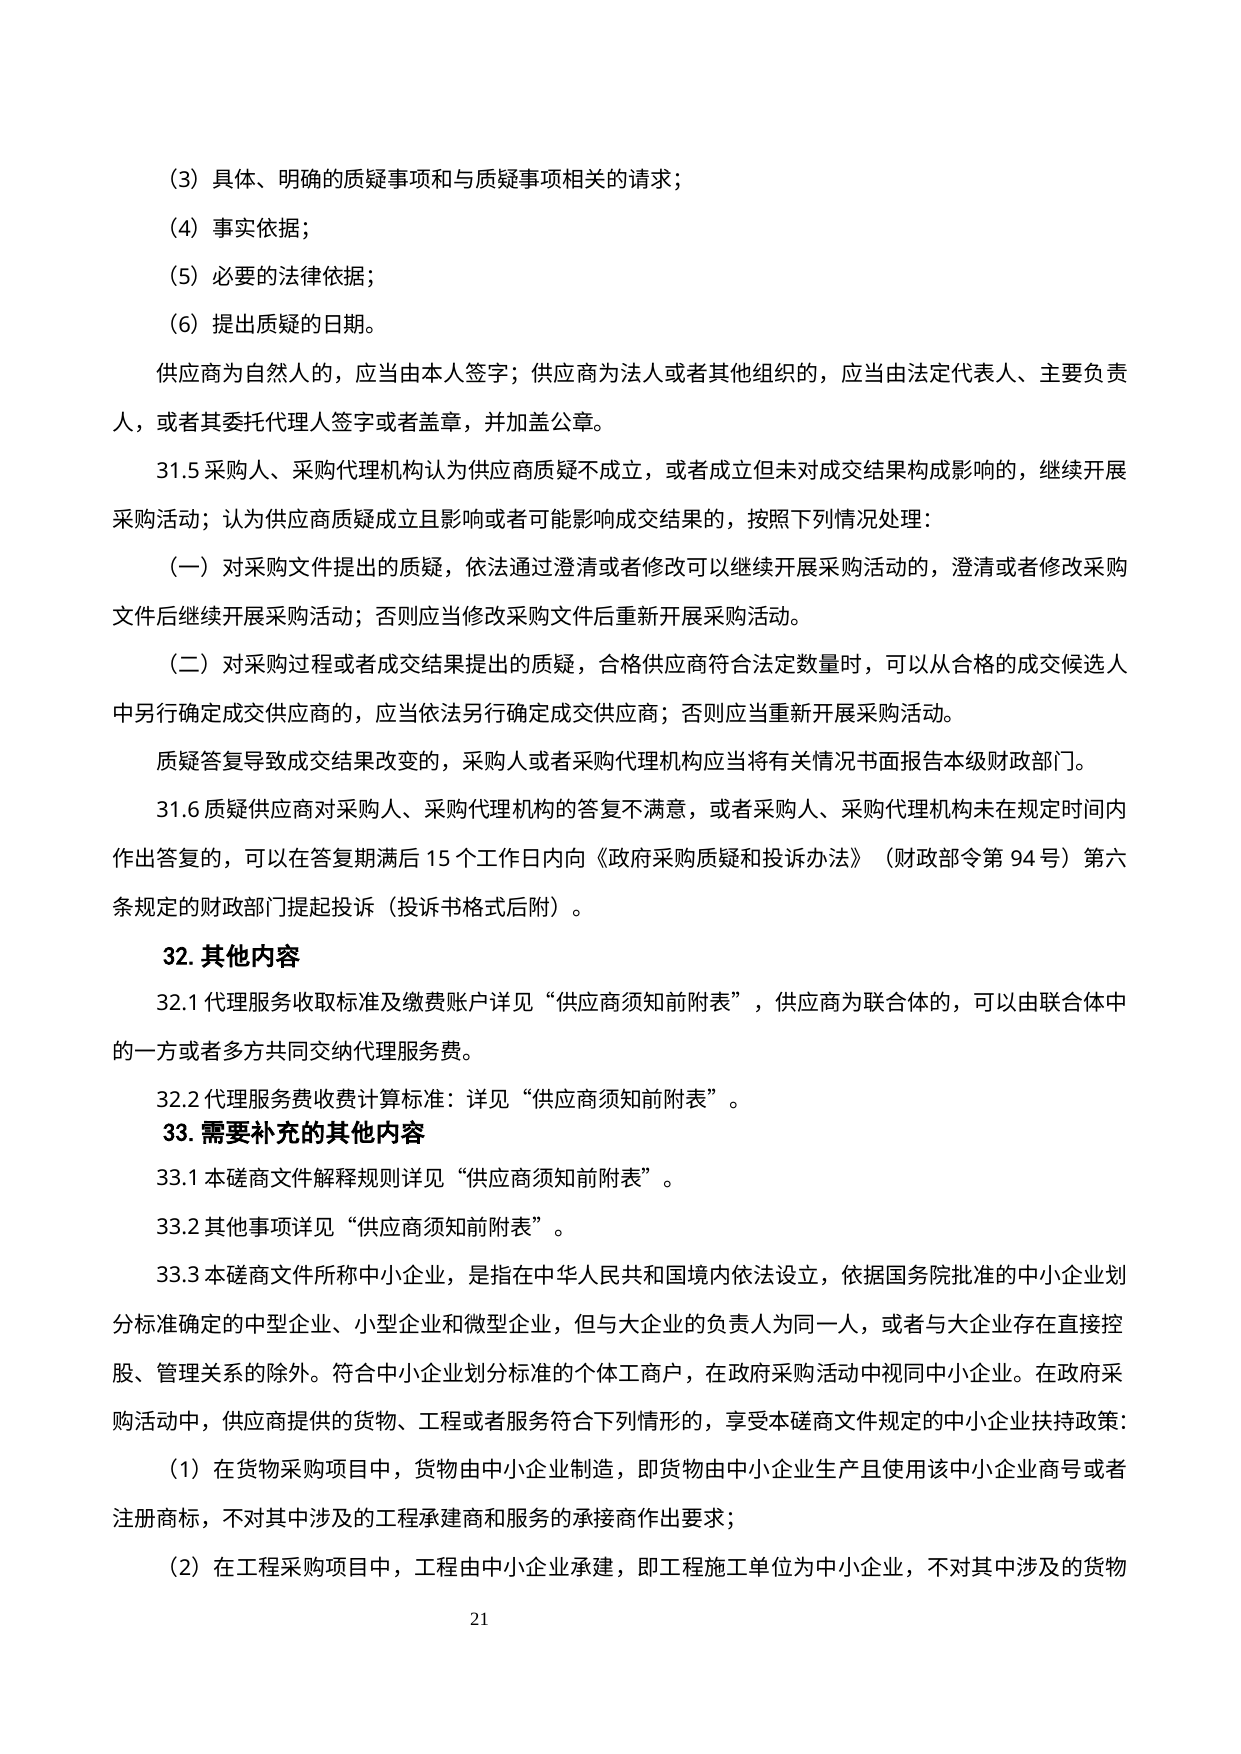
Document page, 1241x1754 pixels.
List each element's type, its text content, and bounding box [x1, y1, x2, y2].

text 33.需要补充的其他内容 [112, 1114, 1128, 1147]
text 33.2其他事项详见“供应商须知前附表”。 [112, 1209, 1128, 1242]
text 质疑答复导致成交结果改变的，采购人或者采购代理机构应当将有关情况书面报告本级财政部门。 [112, 744, 1128, 776]
text 31.6质疑供应商对采购人、采购代理机构的答复不满意，或者采购人、采购代理机构未在规定时间内作出答复的，可以在答复期满后15个工作日内向《政府采购质疑和投诉办法》（财政部令第94号）第六条规定的财政部门提起投诉（投诉书格式后附）。 [112, 792, 1128, 922]
text （5）必要的法律依据； [112, 259, 1128, 291]
text 32.1代理服务收取标准及缴费账户详见“供应商须知前附表”，供应商为联合体的，可以由联合体中的一方或者多方共同交纳代理服务费。 [112, 984, 1128, 1066]
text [112, 1549, 1128, 1582]
text （一）对采购文件提出的质疑，依法通过澄清或者修改可以继续开展采购活动的，澄清或者修改采购文件后继续开展采购活动；否则应当修改采购文件后重新开展采购活动。 [112, 549, 1128, 631]
text 33.1本磋商文件解释规则详见“供应商须知前附表”。 [112, 1161, 1128, 1193]
text 供应商为自然人的，应当由本人签字；供应商为法人或者其他组织的，应当由法定代表人、主要负责人，或者其委托代理人签字或者盖章，并加盖公章。 [112, 355, 1128, 437]
text 31.5采购人、采购代理机构认为供应商质疑不成立，或者成立但未对成交结果构成影响的，继续开展采购活动；认为供应商质疑成立且影响或者可能影响成交结果的，按照下列情况处理： [112, 452, 1128, 534]
text （二）对采购过程或者成交结果提出的质疑，合格供应商符合法定数量时，可以从合格的成交候选人中另行确定成交供应商的，应当依法另行确定成交供应商；否则应当重新开展采购活动。 [112, 647, 1128, 728]
text 32.其他内容 [112, 938, 1128, 970]
text 33.3本磋商文件所称中小企业，是指在中华人民共和国境内依法设立，依据国务院批准的中小企业划分标准确定的中型企业、小型企业和微型企业，但与大企业的负责人为同一人，或者与大企业存在直接控股、管理关系的除外。符合中小企业划分标准的个体工商户，在政府采购活动中视同中小企业。在政府采购活动中，供应商提供的货物、工程或者服务符合下列情形的，享受本磋商文件规定的中小企业扶持政策： [112, 1258, 1128, 1436]
text （1）在货物采购项目中，货物由中小企业制造，即货物由中小企业生产且使用该中小企业商号或者注册商标，不对其中涉及的工程承建商和服务的承接商作出要求； [112, 1452, 1128, 1533]
text （3）具体、明确的质疑事项和与质疑事项相关的请求； [112, 162, 1128, 194]
text （6）提出质疑的日期。 [112, 307, 1128, 339]
text 32.2代理服务费收费计算标准：详见“供应商须知前附表”。 [112, 1082, 1128, 1114]
text （4）事实依据； [112, 210, 1128, 243]
